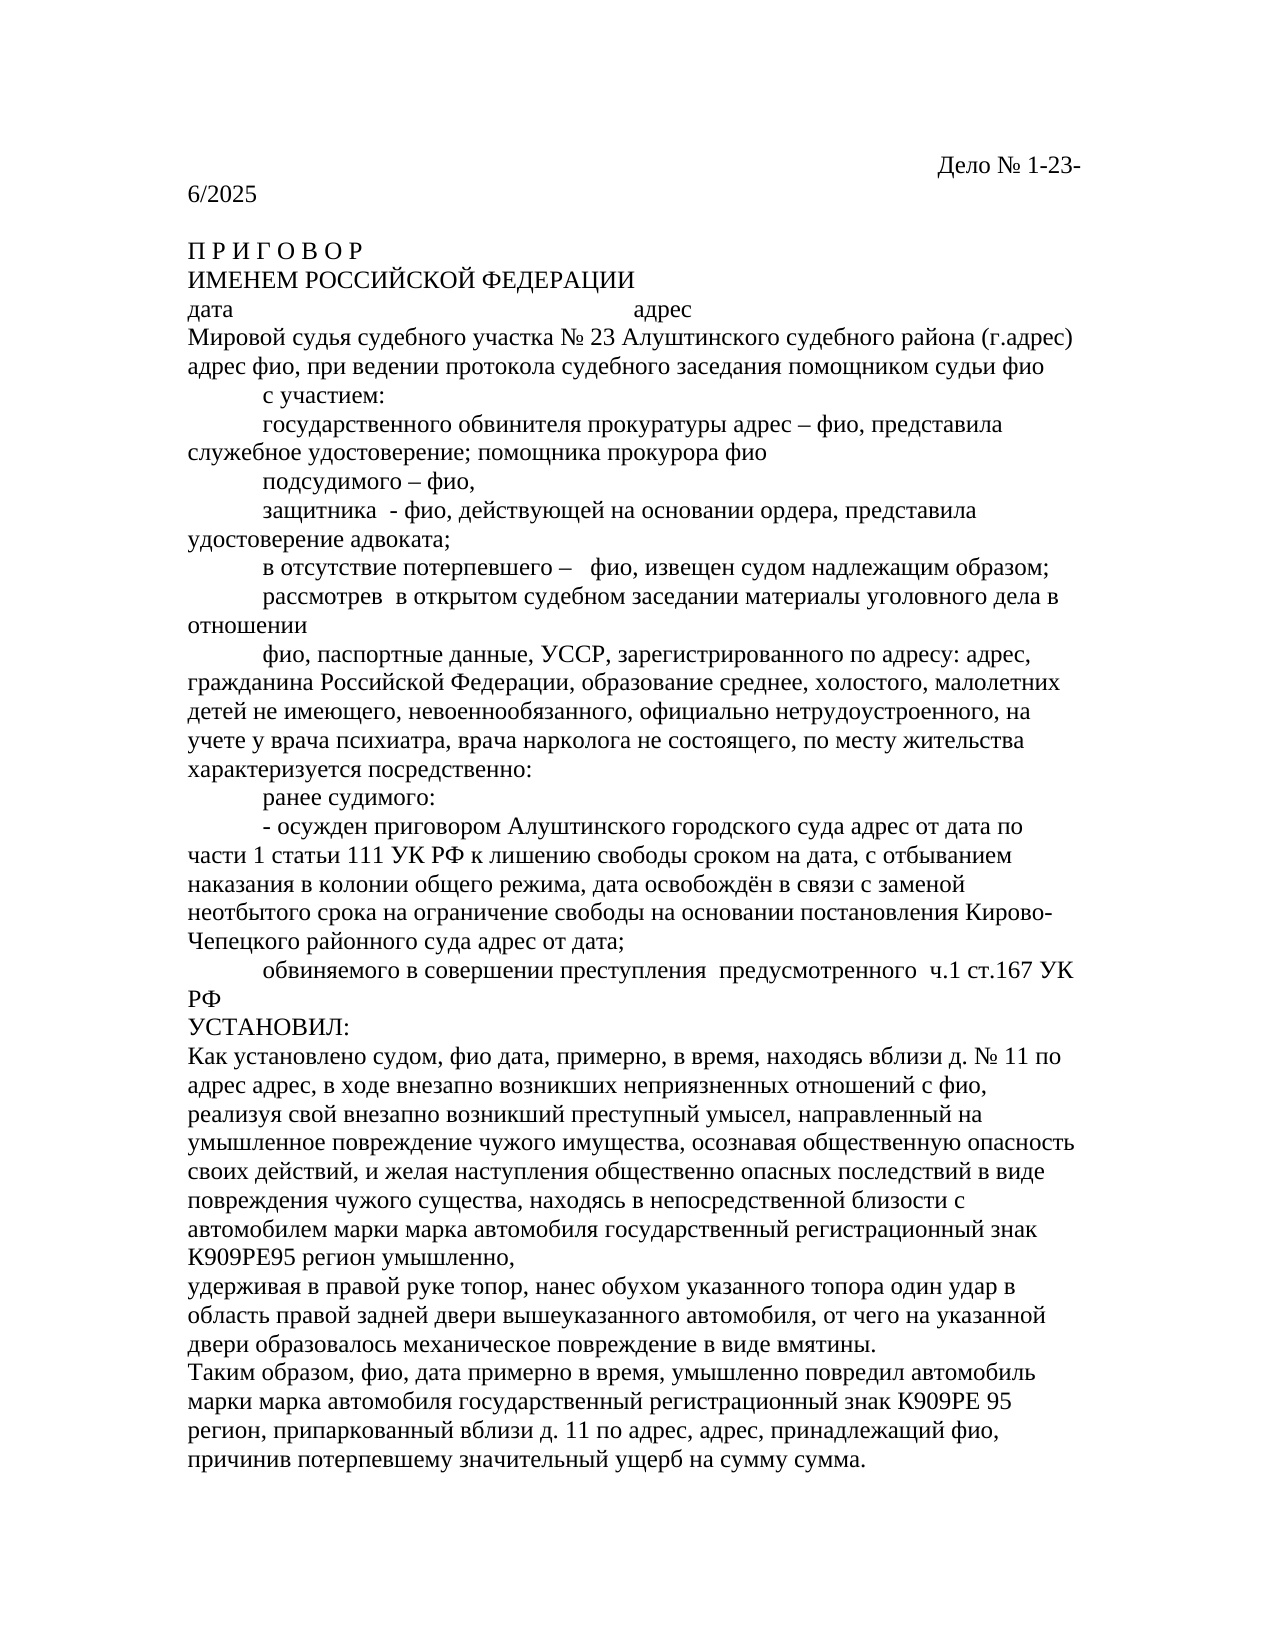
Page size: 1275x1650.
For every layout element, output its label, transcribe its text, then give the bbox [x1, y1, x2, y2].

text ИМЕНЕМ РОССИЙСКОЙ ФЕДЕРАЦИИ [187, 265, 1087, 294]
text Мировой судья судебного участка № 23 Алуштинского судебного района (г.адрес) адрес фио, при ведении протокола судебного заседания помощником судьи фио [187, 322, 1087, 380]
text дата адрес [187, 294, 1087, 322]
text обвиняемого в совершении преступления предусмотренного ч.1 ст.167 УК РФ [187, 955, 1087, 1012]
text в отсутствие потерпевшего – фио, извещен судом надлежащим образом; [187, 552, 1087, 581]
text с участием: [187, 380, 1087, 409]
text государственного обвинителя прокуратуры адрес – фио, представила служебное удостоверение; помощника прокурора фио [187, 409, 1087, 466]
text Как установлено судом, фио дата, примерно, в время, находясь вблизи д. № 11 по адрес адрес, в ходе внезапно возникших неприязненных отношений с фио, реализуя свой внезапно возникший преступный умысел, направленный на умышленное повреждение чужого имущества, осознавая общественную опасность своих действий, и желая наступления общественно опасных последствий в виде повреждения чужого существа, находясь в непосредственной близости с автомобилем марки марка автомобиля государственный регистрационный знак К909РЕ95 регион умышленно, [187, 1041, 1087, 1271]
text фио, паспортные данные, УССР, зарегистрированного по адресу: адрес, гражданина Российской Федерации, образование среднее, холостого, малолетних детей не имеющего, невоеннообязанного, официально нетрудоустроенного, на учете у врача психиатра, врача нарколога не состоящего, по месту жительства характеризуется посредственно: [187, 639, 1087, 782]
text Таким образом, фио, дата примерно в время, умышленно повредил автомобиль марки марка автомобиля государственный регистрационный знак К909РЕ 95 регион, припаркованный вблизи д. 11 по адрес, адрес, принадлежащий фио, причинив потерпевшему значительный ущерб на сумму сумма. [187, 1357, 1087, 1472]
text удерживая в правой руке топор, нанес обухом указанного топора один удар в [187, 1271, 1087, 1300]
text защитника - фио, действующей на основании ордера, представила удостоверение адвоката; [187, 495, 1087, 552]
text ранее судимого: [187, 782, 1087, 811]
text УСТАНОВИЛ: [187, 1012, 1087, 1041]
text подсудимого – фио, [187, 466, 1087, 495]
text Дело № 1-23-6/2025 [187, 150, 1087, 207]
text П Р И Г О В О Р [187, 236, 1087, 265]
text область правой задней двери вышеуказанного автомобиля, от чего на указанной двери образовалось механическое повреждение в виде вмятины. [187, 1300, 1087, 1357]
text - осужден приговором Алуштинского городского суда адрес от дата по части 1 статьи 111 УК РФ к лишению свободы сроком на дата, с отбыванием наказания в колонии общего режима, дата освобождён в связи с заменой неотбытого срока на ограничение свободы на основании постановления Кирово-Чепецкого районного суда адрес от дата; [187, 811, 1087, 955]
text рассмотрев в открытом судебном заседании материалы уголовного дела в отношении [187, 581, 1087, 639]
